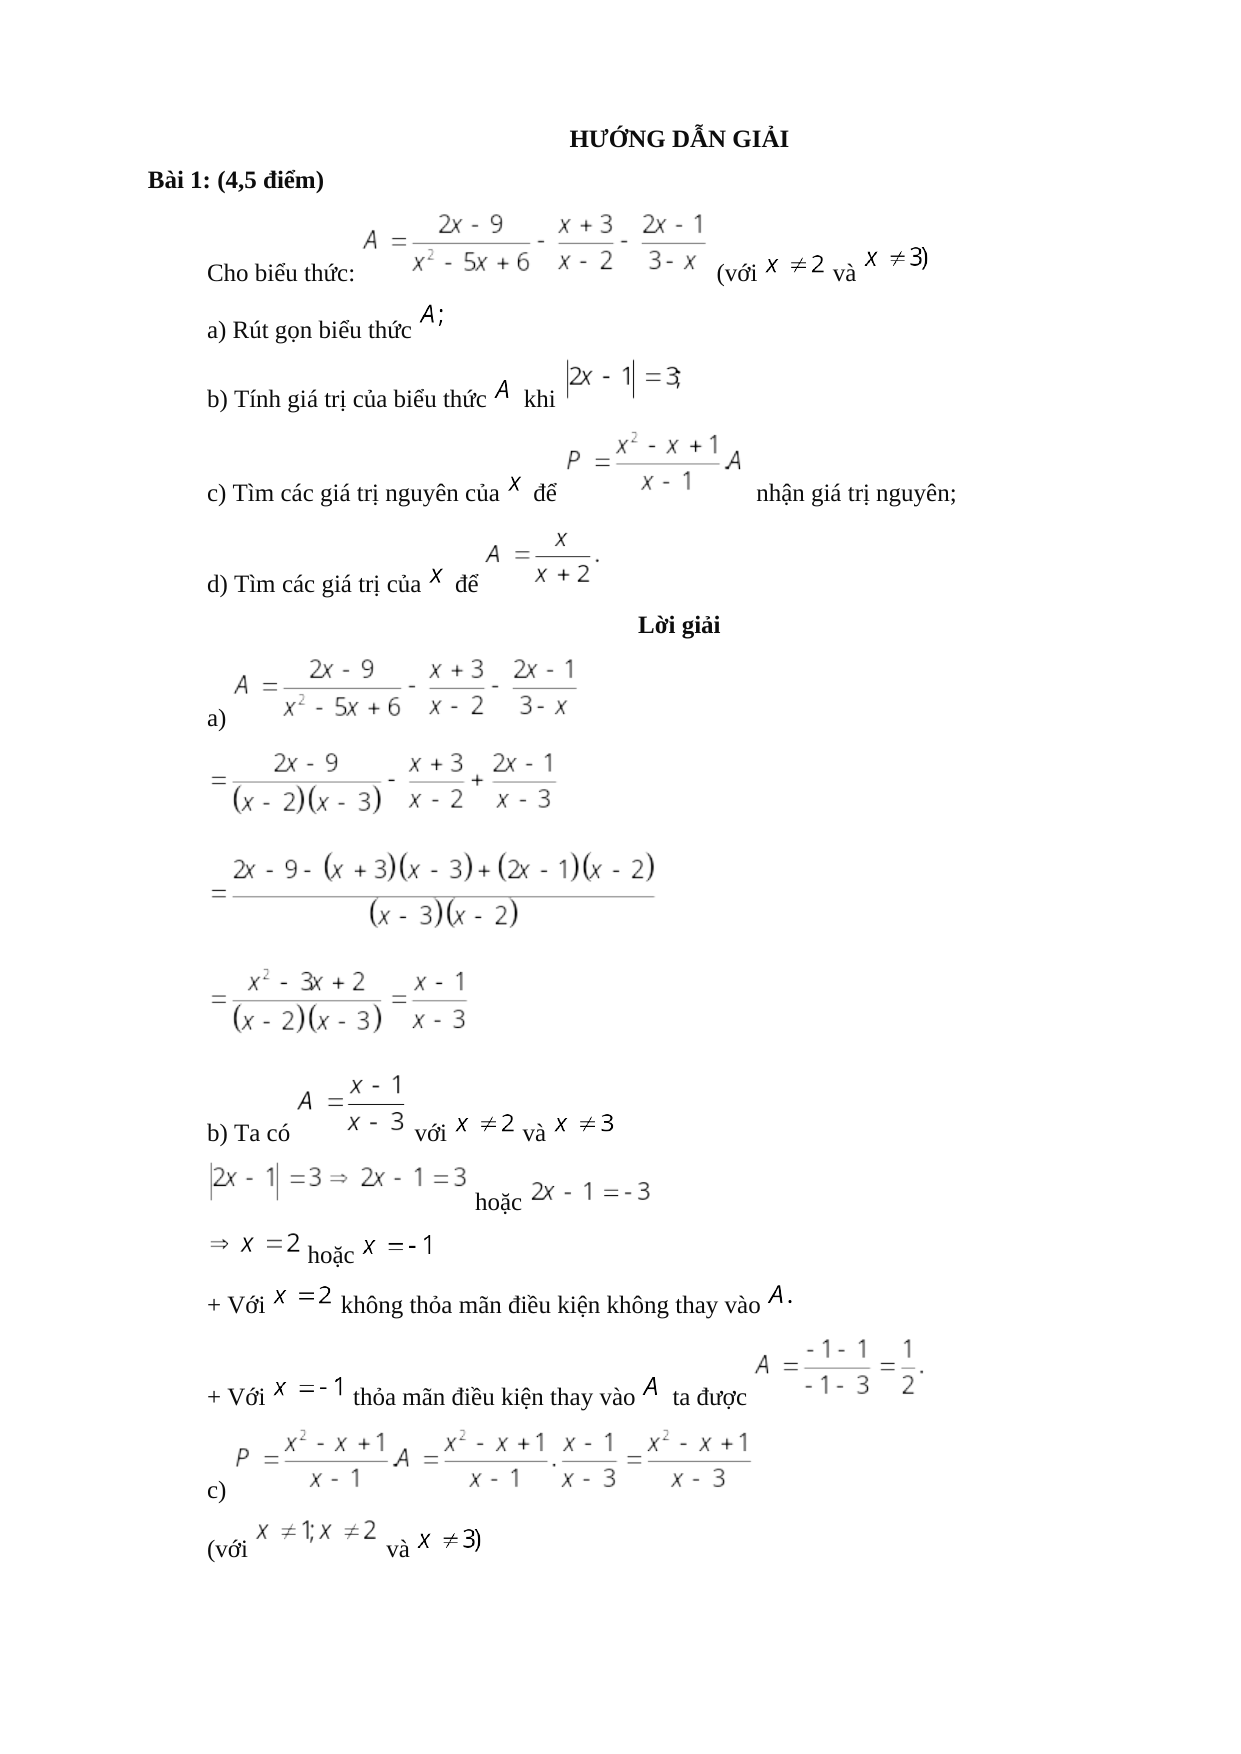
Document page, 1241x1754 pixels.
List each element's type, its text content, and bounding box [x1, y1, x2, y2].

text + Với không thỏa mãn điều kiện không thay vào [148, 1281, 1152, 1319]
text a) [148, 651, 1152, 732]
text (với và [148, 1516, 1152, 1563]
text a) Rút gọn biểu thức [148, 299, 1152, 344]
text d) Tìm các giá trị của để [148, 518, 1152, 598]
text Lời giải [148, 610, 1152, 639]
text Cho biểu thức: (với và [148, 206, 1152, 287]
text HƯỚNG DẪN GIẢI [148, 124, 1152, 153]
text Bài 1: (4,5 điểm) [148, 165, 1152, 194]
text hoặc [148, 1227, 1152, 1269]
text + Với thỏa mãn điều kiện thay vào ta được [148, 1331, 1152, 1410]
text hoặc [148, 1158, 1152, 1216]
text b) Ta có với và [148, 1067, 1152, 1147]
text b) Tính giá trị của biểu thức khi [148, 356, 1152, 413]
text c) Tìm các giá trị nguyên của để nhận giá trị nguyên; [148, 425, 1152, 506]
text c) [148, 1422, 1152, 1504]
